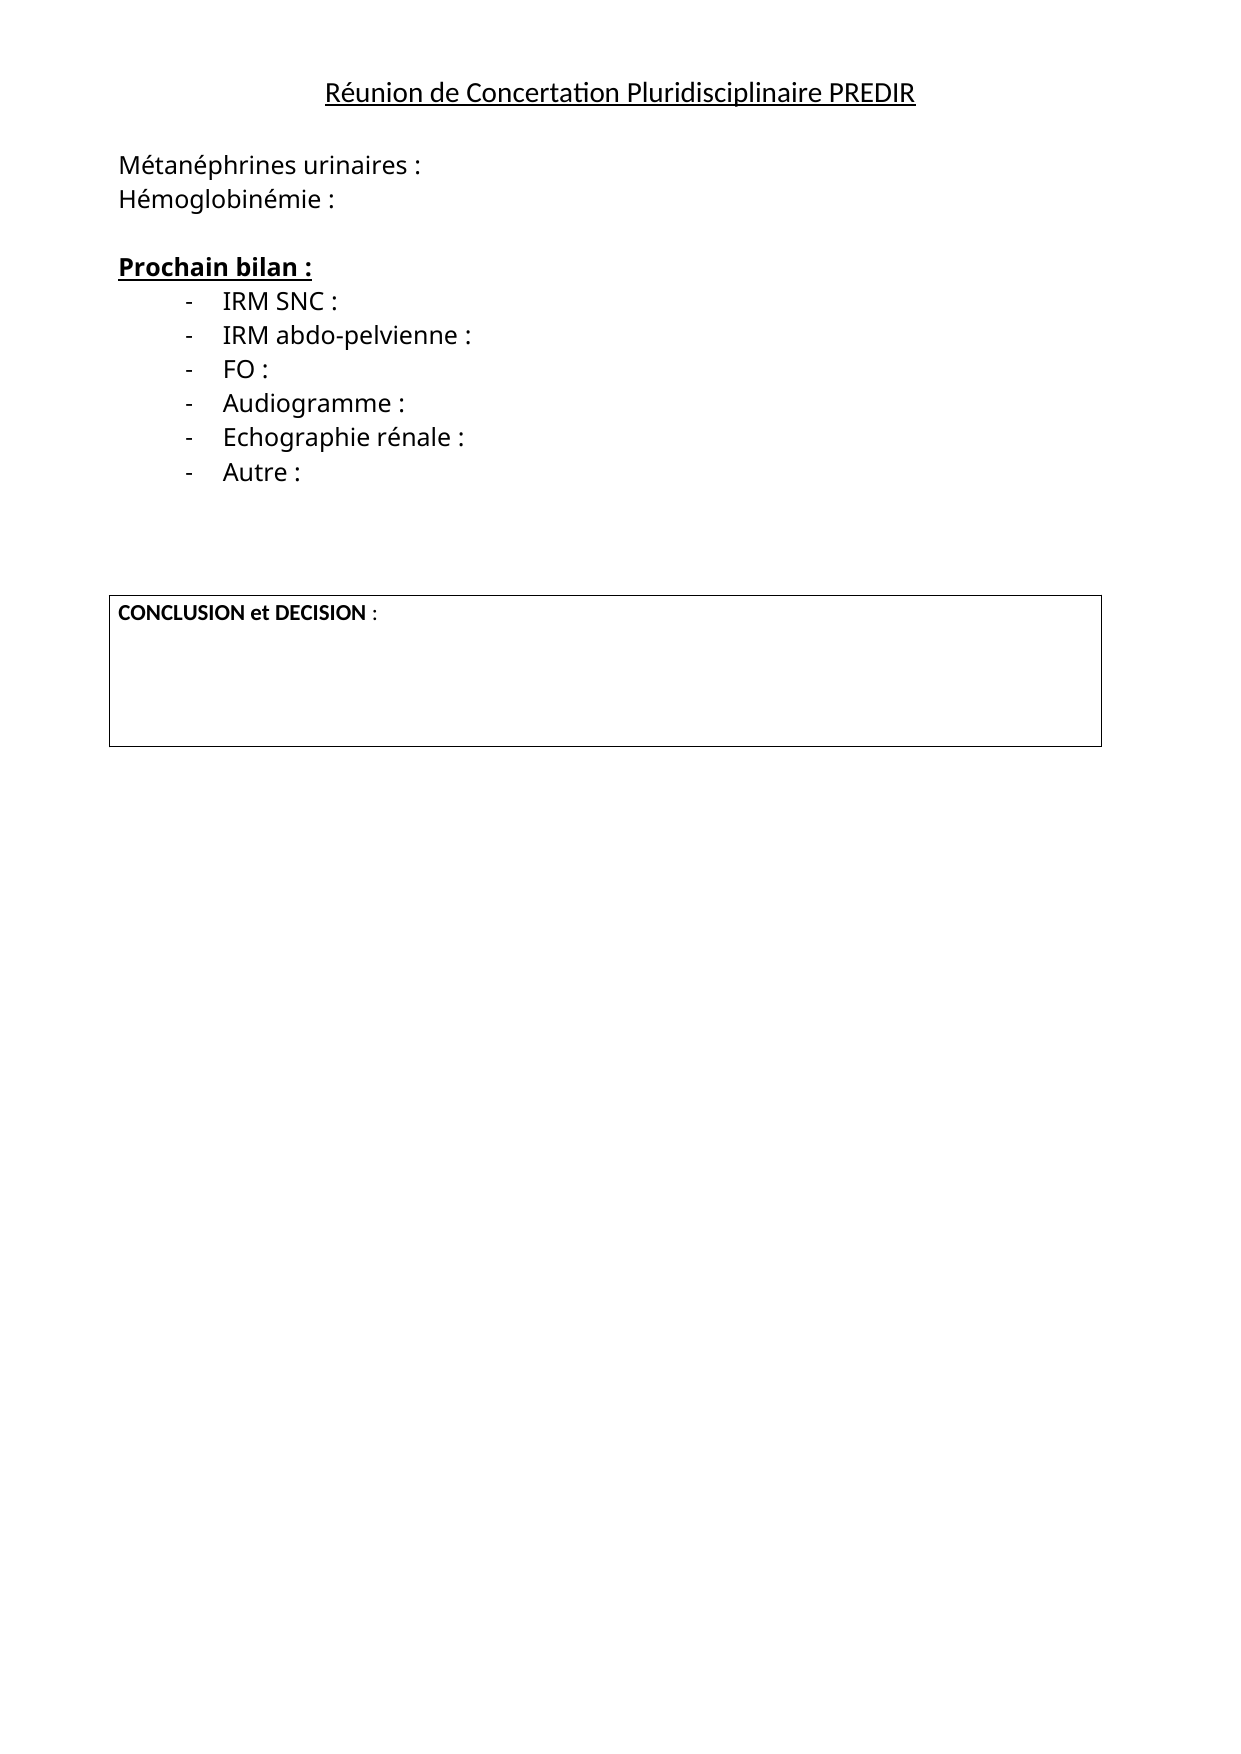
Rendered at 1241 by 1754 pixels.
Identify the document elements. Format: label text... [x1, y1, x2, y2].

list IRM SNC : [185, 284, 1093, 318]
text Prochain bilan : [118, 250, 1093, 284]
list IRM abdo-pelvienne : [185, 318, 1093, 352]
list Echographie rénale : [185, 420, 1093, 454]
list FO : [185, 352, 1093, 386]
list Audiogramme : [185, 386, 1093, 420]
list Autre : [185, 454, 1093, 488]
list Hémoglobinémie : [118, 182, 1093, 216]
list Métanéphrines urinaires : [118, 148, 1093, 182]
text CONCLUSION et DECISION : [110, 596, 1101, 626]
